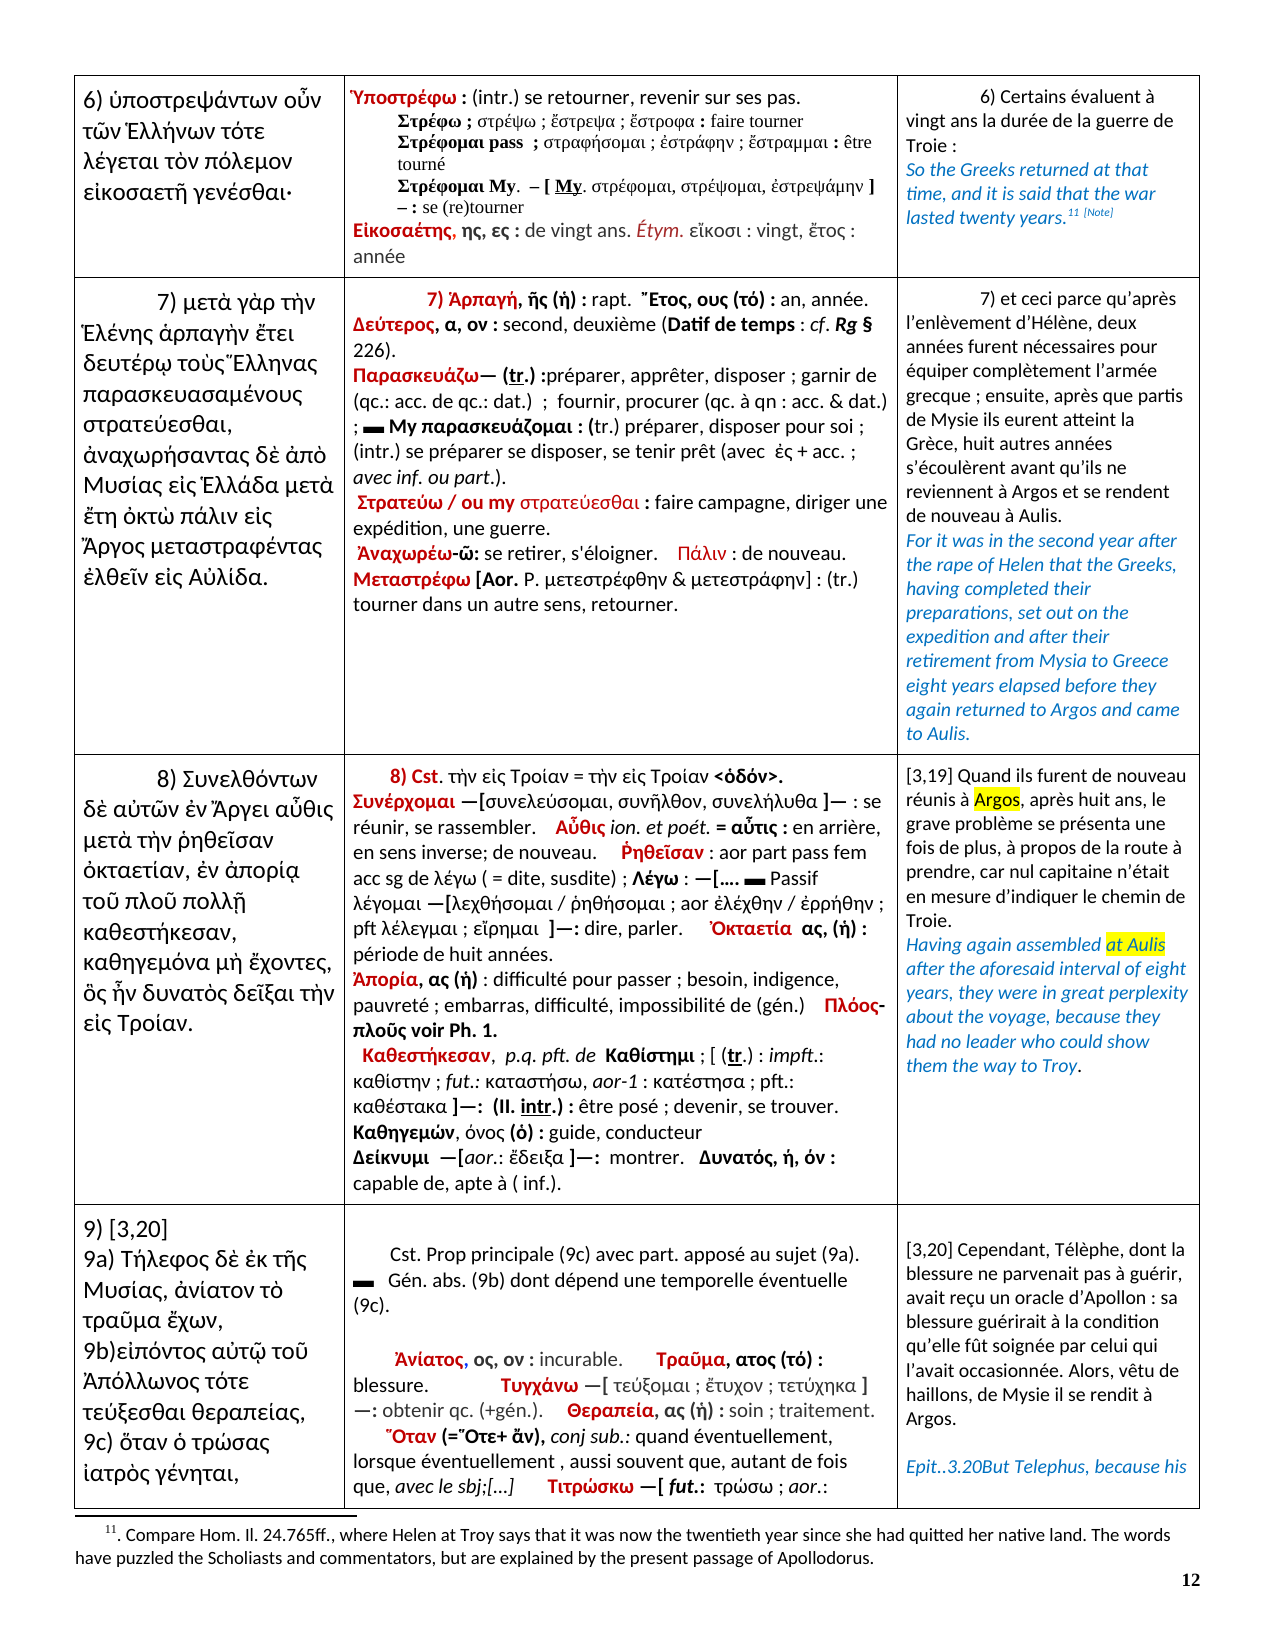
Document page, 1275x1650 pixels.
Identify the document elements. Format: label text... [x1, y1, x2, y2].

table_cell Ὑποστρέφω : (intr.) se retourner, revenir sur ses pas. Στρέφω ; στρέψω ; ἔστρεψα ; ἔστροφα : faire tourner Στρέφομαι pass ; στραφήσομαι ; ἐστράφην ; ἔστραμμαι : être tourné Στρέφομαι My. – [ My. στρέφομαι, στρέψομαι, ἐστρεψάμην ] – : se (re)tourner εἰκοσαέτης, ης, ες : de vingt ans. Étym. εἴκοσι : vingt, ἔτος : année [345, 76, 897, 277]
table_cell 7) μετὰ γὰρ τὴν Ἑλένης ἁρπαγὴν ἔτει δευτέρῳ τοὺς Ἕλληνας παρασκευασαμένους στρατεύεσθαι, ἀναχωρήσαντας δὲ ἀπὸ Μυσίας εἰς Ἑλλάδα μετὰ ἔτη ὀκτὼ πάλιν εἰς Ἄργος μεταστραφέντας ἐλθεῖν εἰς Αὐλίδα. [75, 278, 344, 754]
table_cell [3,19] Quand ils furent de nouveau réunis à Argos, après huit ans, le grave problème se présenta une fois de plus, à propos de la route à prendre, car nul capitaine n’était en mesure d’indiquer le chemin de Troie. Having again assembled at Aulis after the aforesaid interval of eight years, they were in great perplexity about the voyage, because they had no leader who could show them the way to Troy. [898, 755, 1199, 1203]
table_cell 8) συνελθόντων δὲ αὐτῶν ἐν Ἄργει αὖθις μετὰ τὴν ῥηθεῖσαν ὀκταετίαν, ἐν ἀπορίᾳ τοῦ πλοῦ πολλῇ καθεστήκεσαν, καθηγεμόνα μὴ ἔχοντες, ὃς ἦν δυνατὸς δεῖξαι τὴν εἰς Τροίαν. [75, 755, 344, 1203]
table_cell 7) et ceci parce qu’après l’enlèvement d’Hélène, deux années furent nécessaires pour équiper complètement l’armée grecque ; ensuite, après que partis de Mysie ils eurent atteint la Grèce, huit autres années s’écoulèrent avant qu’ils ne reviennent à Argos et se rendent de nouveau à Aulis. For it was in the second year after the rape of Helen that the Greeks, having completed their preparations, set out on the expedition and after their retirement from Mysia to Greece eight years elapsed before they again returned to Argos and came to Aulis. [898, 278, 1199, 754]
table_cell 8) Cst. τὴν εἰς Τροίαν = τὴν εἰς Τροίαν <ὁδόν>. Συνέρχομαι —[συνελεύσομαι, συνῆλθον, συνελήλυθα ]— : se réunir, se rassembler. Αὖθις ion. et poét. = αὖτις : en arrière, en sens inverse; de nouveau. Ῥηθεῖσαν : aor part pass fem acc sg de λέγω ( = dite, susdite) ; Λέγω : —[…. ▬ Passif λέγομαι —[λεχθήσομαι / ῥηθήσομαι ; aor ἐλέχθην / ἐρρήθην ; pft λέλεγμαι ; εἴρημαι ]—: dire, parler. Ὀκταετία ας, (ἡ) : période de huit années. Ἀπορία, ας (ἡ) : difficulté pour passer ; besoin, indigence, pauvreté ; embarras, difficulté, impossibilité de (gén.) Πλόος-πλοῦς voir Ph. 1. καθεστήκεσαν, p.q. pft. de Καθίστημι ; [ (tr.) : impft.: καθίστην ; fut.: καταστήσω, aor-1 : κατέστησα ; pft.: καθέστακα ]—: (II. intr.) : être posé ; devenir, se trouver. Καθηγεμών, όνος (ὁ) : guide, conducteur Δείκνυμι —[aor.: ἔδειξα ]—: montrer. Δυνατός, ή, όν : capable de, apte à ( inf.). [345, 755, 897, 1203]
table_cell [75, 1205, 344, 1507]
table_cell 6) ὑποστρεψάντων οὖν τῶν Ἑλλήνων τότε λέγεται τὸν πόλεμον εἰκοσαετῆ γενέσθαι· [75, 76, 344, 277]
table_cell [345, 1205, 897, 1507]
table_cell 7) Ἁρπαγή, ῆς (ἡ) : rapt. Ἔτος, ους (τό) : an, année. Δεύτερος, α, ον : second, deuxième (Datif de temps : cf. Rg § 226). Παρασκευάζω— (tr.) :préparer, apprêter, disposer ; garnir de (qc.: acc. de qc.: dat.) ; fournir, procurer (qc. à qn : acc. & dat.) ; ▬ My παρασκευάζομαι : (tr.) préparer, disposer pour soi ; (intr.) se préparer se disposer, se tenir prêt (avec ἐς + acc. ; avec inf. ou part.). Στρατεύω / ou my στρατεύεσθαι : faire campagne, diriger une expédition, une guerre. Ἀναχωρέω-ῶ: se retirer, s'éloigner. πάλιν : de nouveau. Μεταστρέφω [Aor. P. μετεστρέφθην & μετεστράφην] : (tr.) tourner dans un autre sens, retourner. [345, 278, 897, 754]
table_cell 6) Certains évaluent à vingt ans la durée de la guerre de Troie : So the Greeks returned at that time, and it is said that the war lasted twenty years. [Note] [898, 76, 1199, 277]
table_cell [898, 1205, 1199, 1507]
